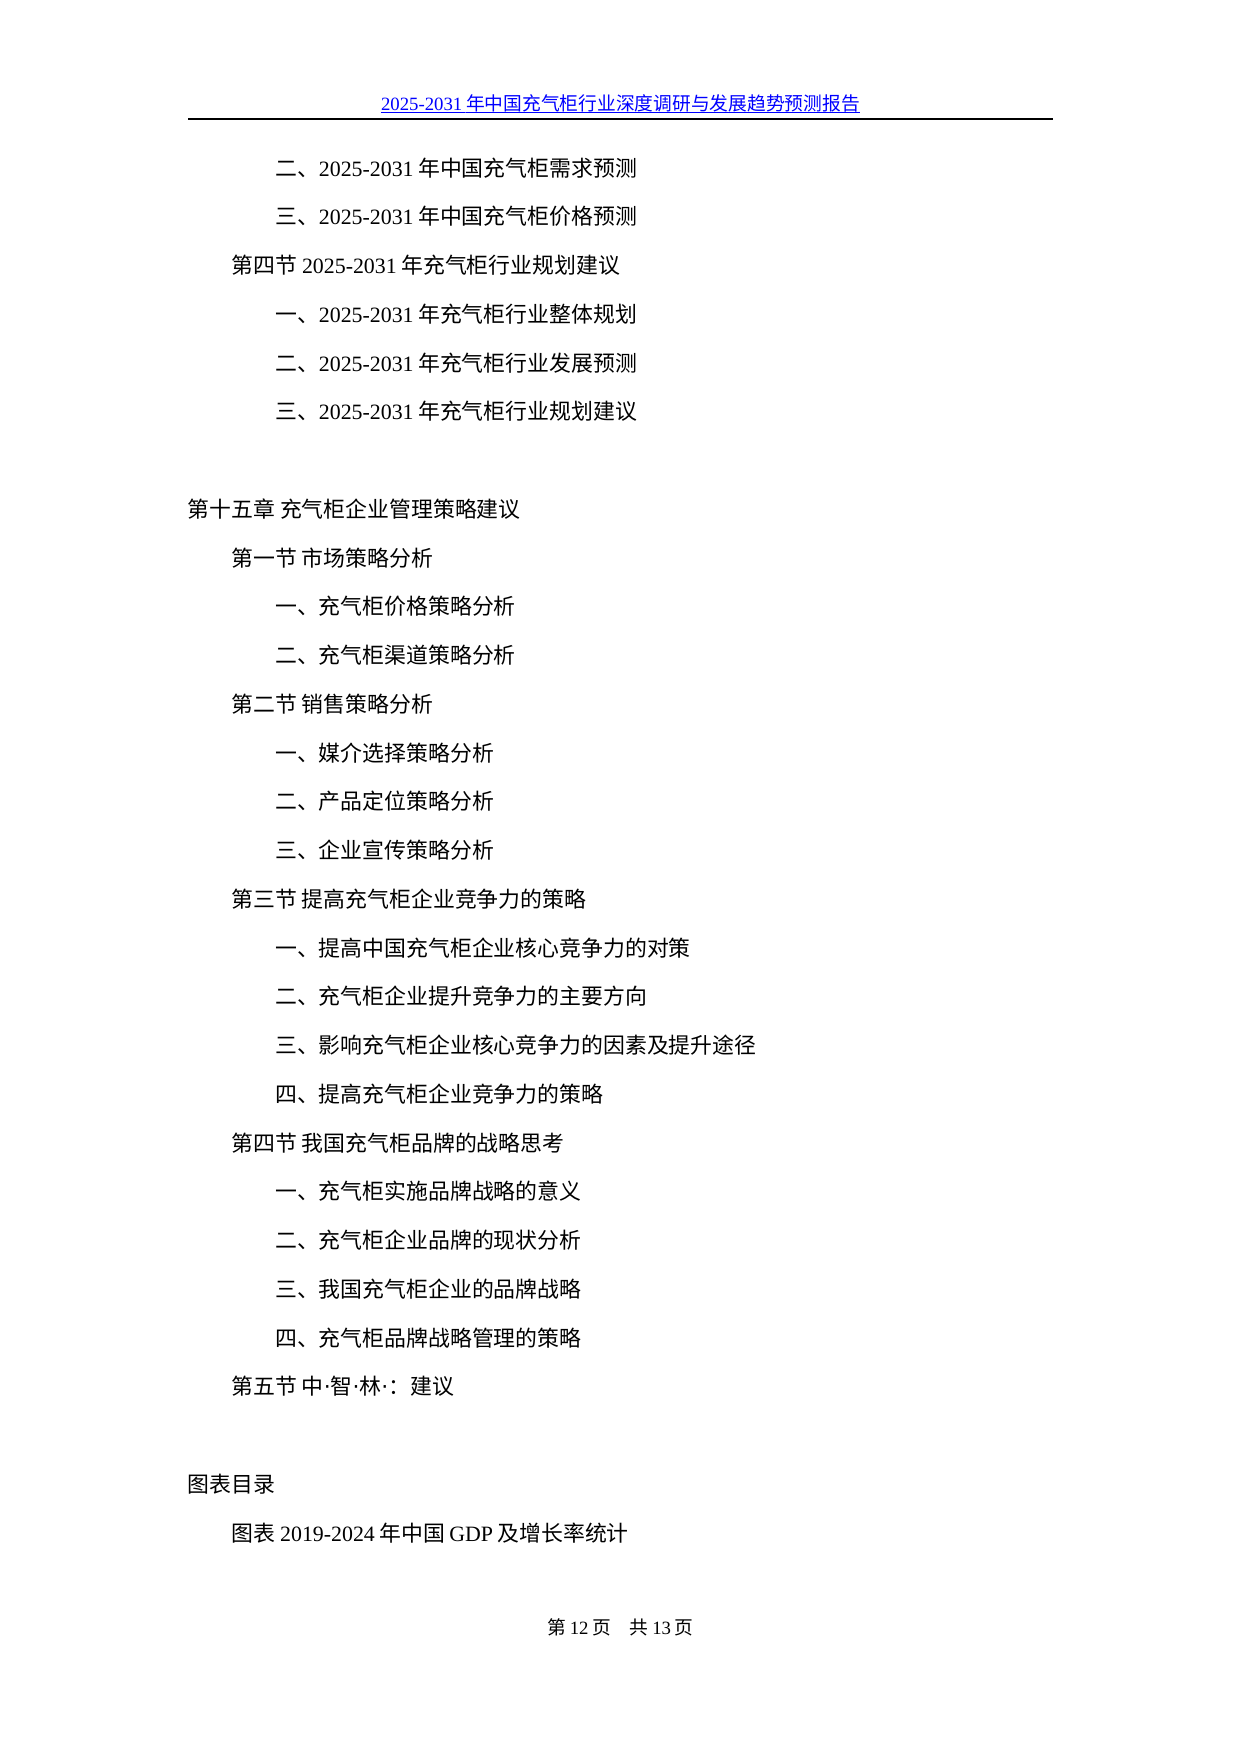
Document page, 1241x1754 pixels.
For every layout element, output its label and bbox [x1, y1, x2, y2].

text [187, 150, 1053, 1548]
